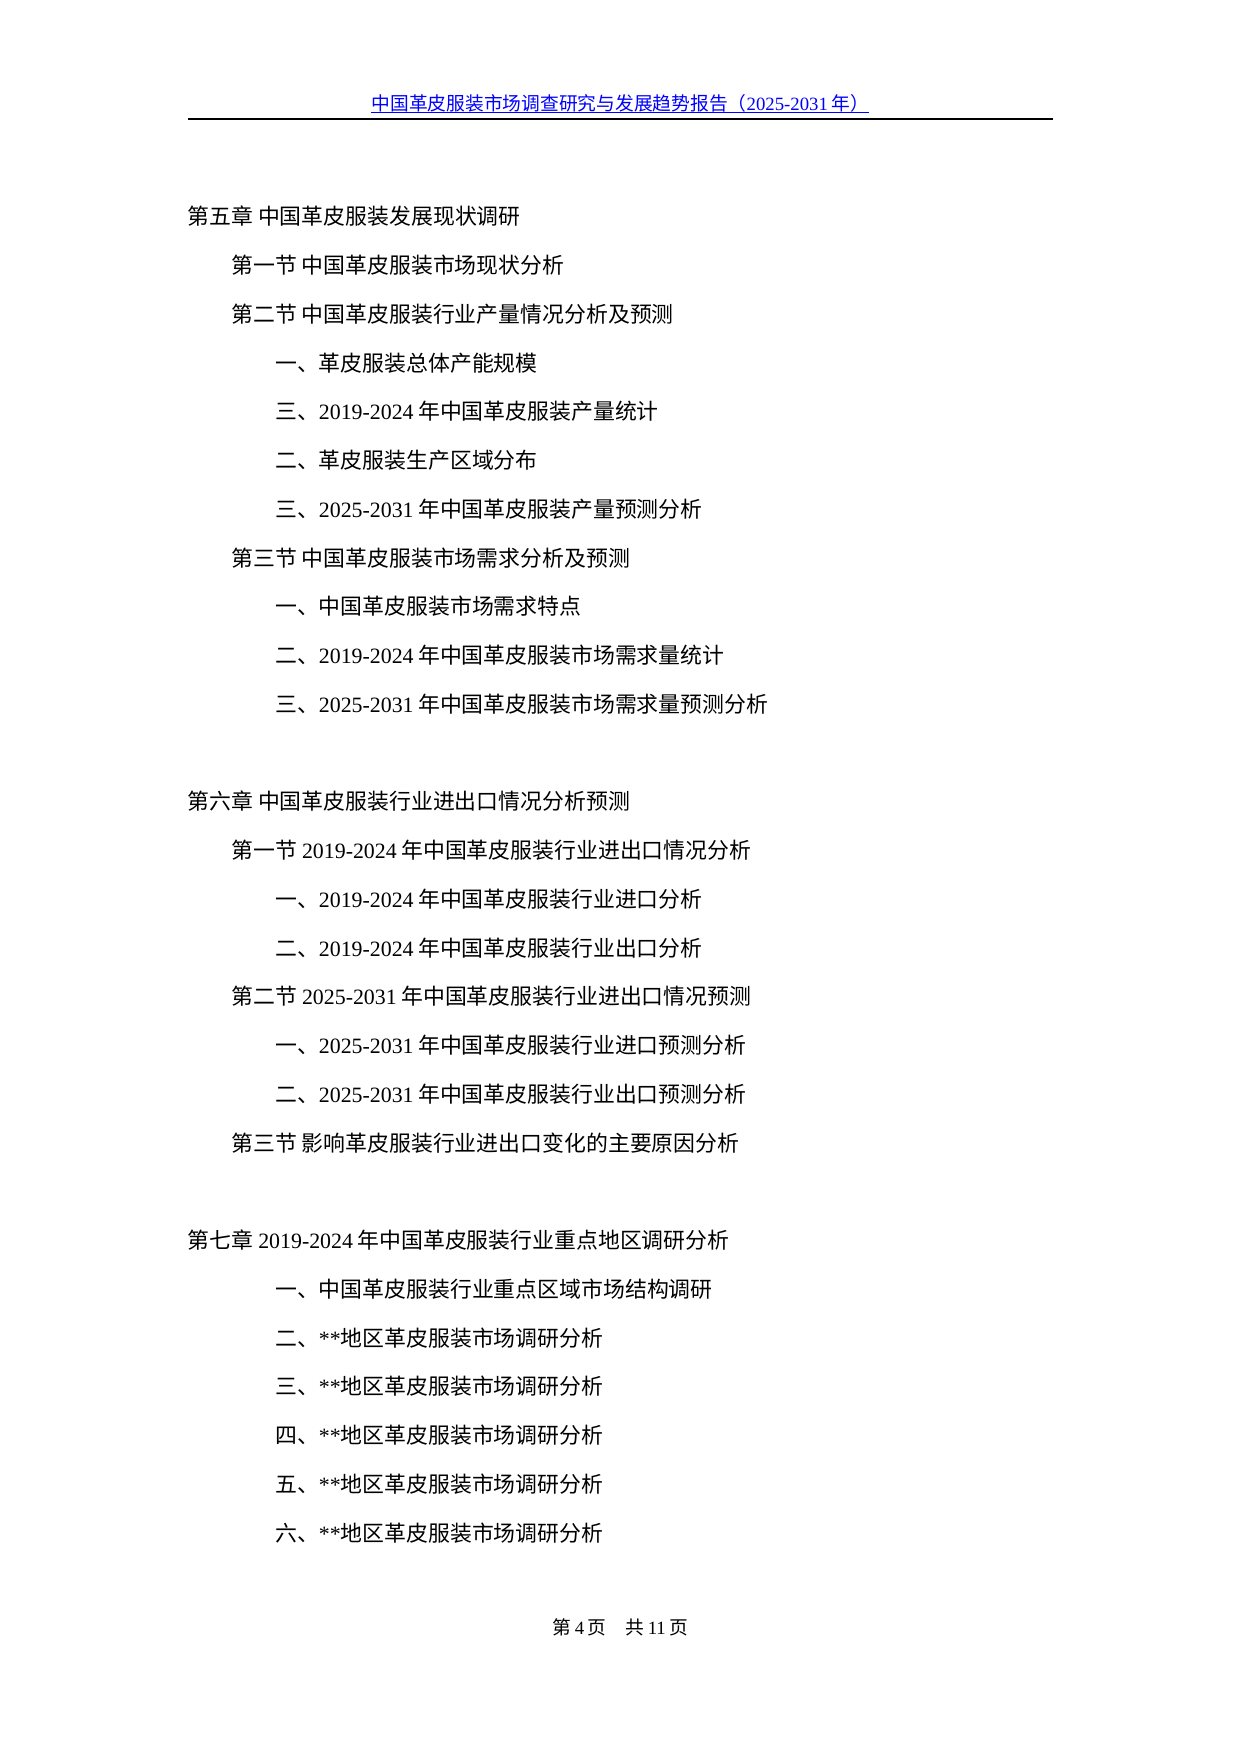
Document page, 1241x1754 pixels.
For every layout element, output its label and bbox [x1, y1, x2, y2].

text [187, 150, 1053, 1548]
